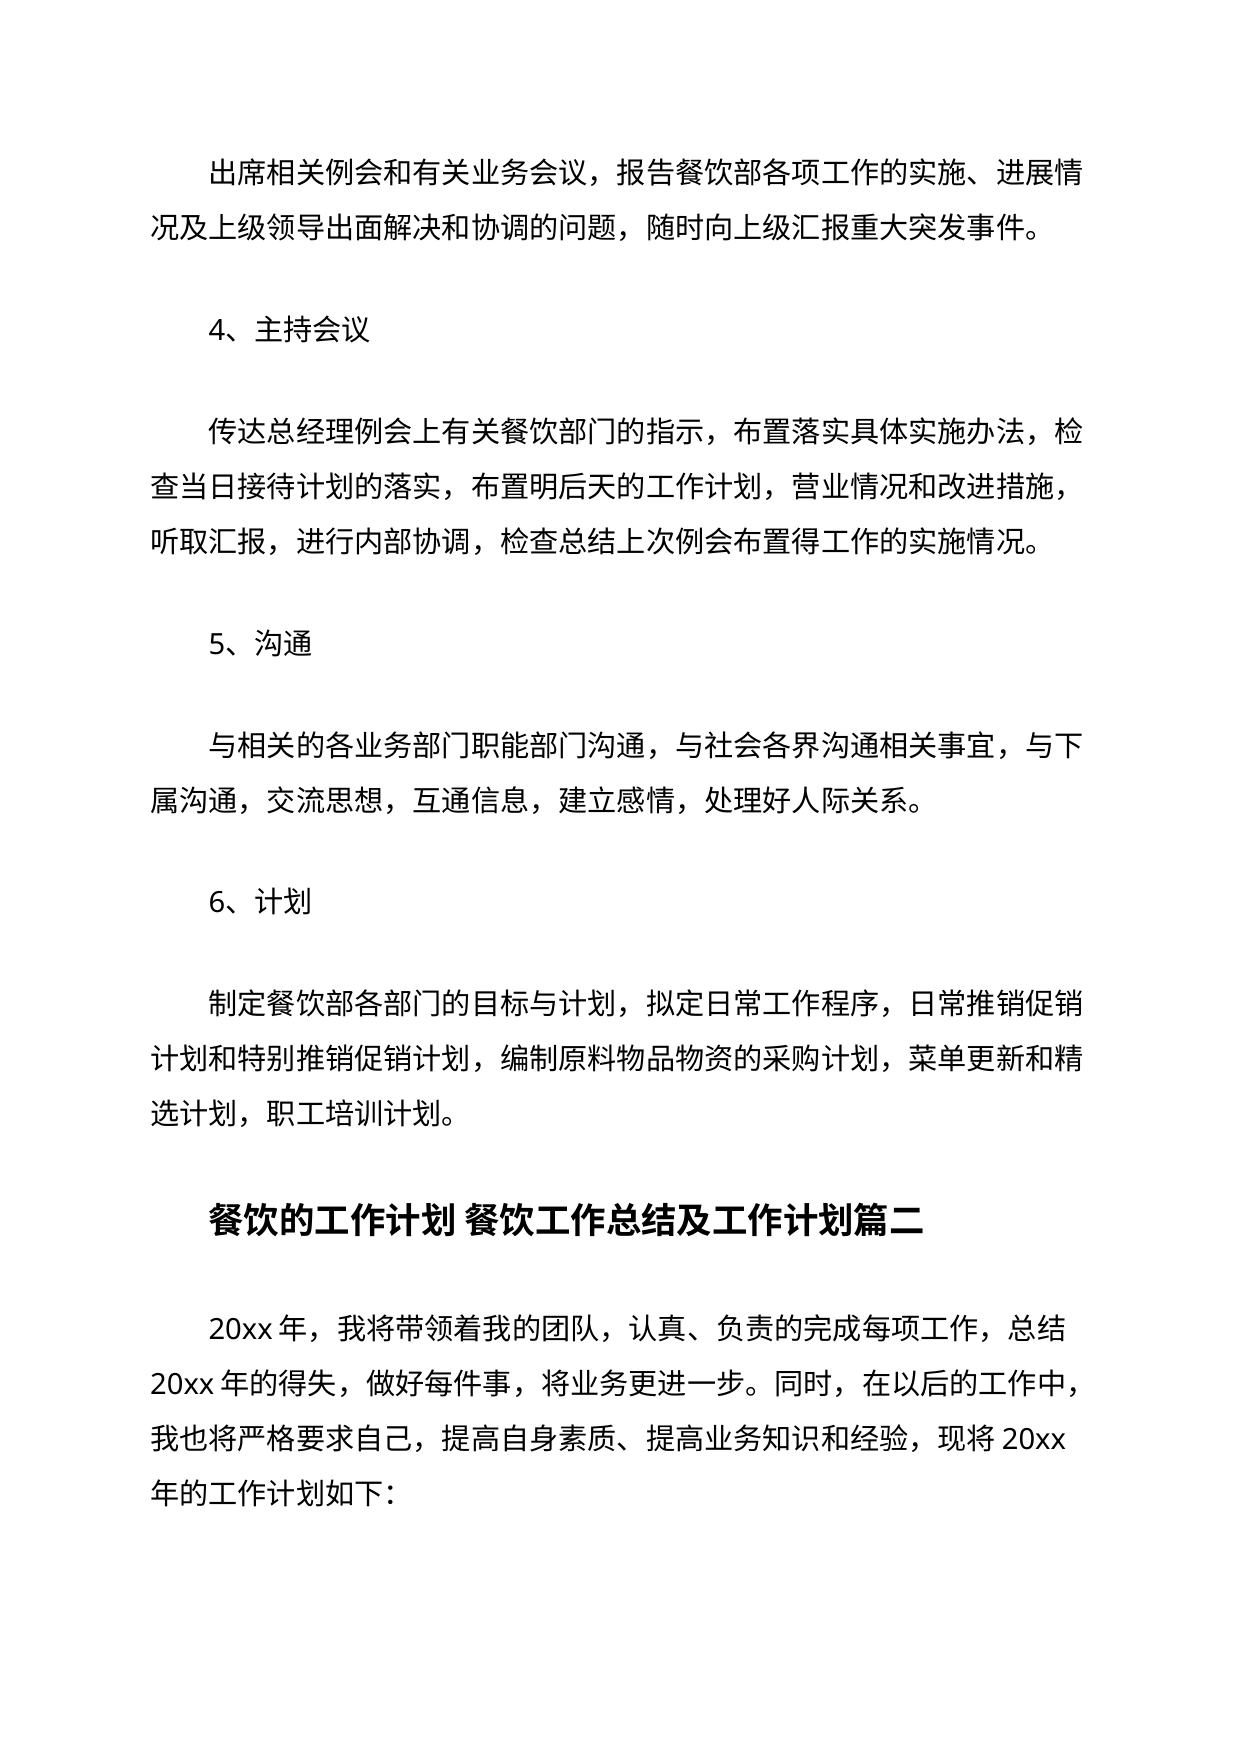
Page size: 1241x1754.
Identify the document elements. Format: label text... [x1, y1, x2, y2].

text 6、计划 [150, 879, 1090, 921]
text 制定餐饮部各部门的目标与计划，拟定日常工作程序，日常推销促销计划和特别推销促销计划，编制原料物品物资的采购计划，菜单更新和精选计划，职工培训计划。 [150, 981, 1090, 1133]
text 餐饮的工作计划 餐饮工作总结及工作计划篇二 [150, 1192, 1090, 1244]
text 与相关的各业务部门职能部门沟通，与社会各界沟通相关事宜，与下属沟通，交流思想，互通信息，建立感情，处理好人际关系。 [150, 722, 1090, 819]
text 传达总经理例会上有关餐饮部门的指示，布置落实具体实施办法，检查当日接待计划的落实，布置明后天的工作计划，营业情况和改进措施，听取汇报，进行内部协调，检查总结上次例会布置得工作的实施情况。 [150, 409, 1090, 561]
text 出席相关例会和有关业务会议，报告餐饮部各项工作的实施、进展情况及上级领导出面解决和协调的问题，随时向上级汇报重大突发事件。 [150, 150, 1090, 247]
text 4、主持会议 [150, 307, 1090, 349]
text 20xx年，我将带领着我的团队，认真、负责的完成每项工作，总结20xx年的得失，做好每件事，将业务更进一步。同时，在以后的工作中，我也将严格要求自己，提高自身素质、提高业务知识和经验，现将20xx年的工作计划如下： [150, 1306, 1090, 1513]
text 5、沟通 [150, 620, 1090, 663]
